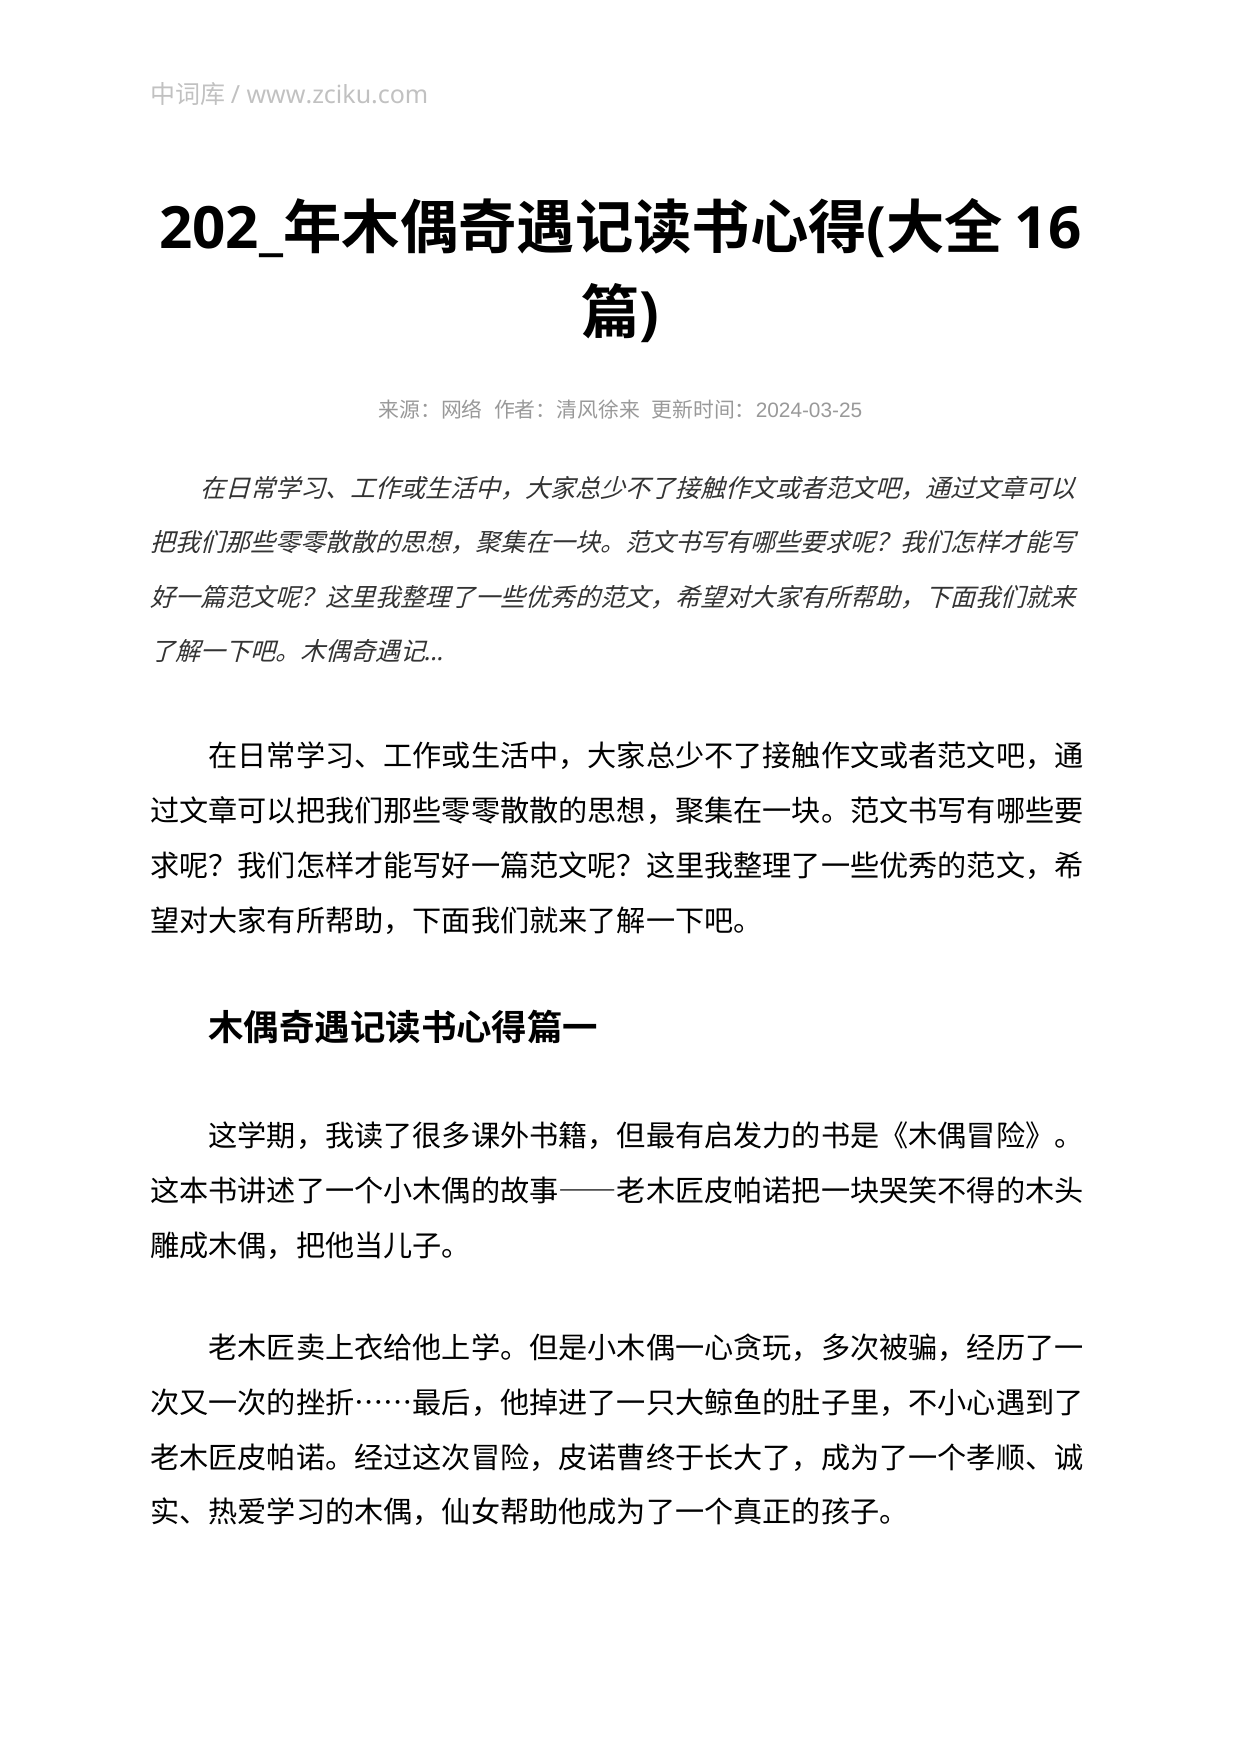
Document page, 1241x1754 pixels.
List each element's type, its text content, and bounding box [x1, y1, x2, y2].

text 木偶奇遇记读书心得篇一 [150, 999, 1090, 1051]
text 在日常学习、工作或生活中，大家总少不了接触作文或者范文吧，通过文章可以把我们那些零零散散的思想，聚集在一块。范文书写有哪些要求呢？我们怎样才能写好一篇范文呢？这里我整理了一些优秀的范文，希望对大家有所帮助，下面我们就来了解一下吧。 [150, 733, 1090, 940]
text 来源：网络 作者：清风徐来 更新时间：2024-03-25 [150, 398, 1090, 422]
text 在日常学习、工作或生活中，大家总少不了接触作文或者范文吧，通过文章可以把我们那些零零散散的思想，聚集在一块。范文书写有哪些要求呢？我们怎样才能写好一篇范文呢？这里我整理了一些优秀的范文，希望对大家有所帮助，下面我们就来了解一下吧。木偶奇遇记... [150, 468, 1090, 668]
text 老木匠卖上衣给他上学。但是小木偶一心贪玩，多次被骗，经历了一次又一次的挫折……最后，他掉进了一只大鲸鱼的肚子里，不小心遇到了老木匠皮帕诺。经过这次冒险，皮诺曹终于长大了，成为了一个孝顺、诚实、热爱学习的木偶，仙女帮助他成为了一个真正的孩子。 [150, 1324, 1090, 1531]
subtitle 202_年木偶奇遇记读书心得(大全16篇) [150, 181, 1090, 351]
text 这学期，我读了很多课外书籍，但最有启发力的书是《木偶冒险》。这本书讲述了一个小木偶的故事——老木匠皮帕诺把一块哭笑不得的木头雕成木偶，把他当儿子。 [150, 1113, 1090, 1265]
